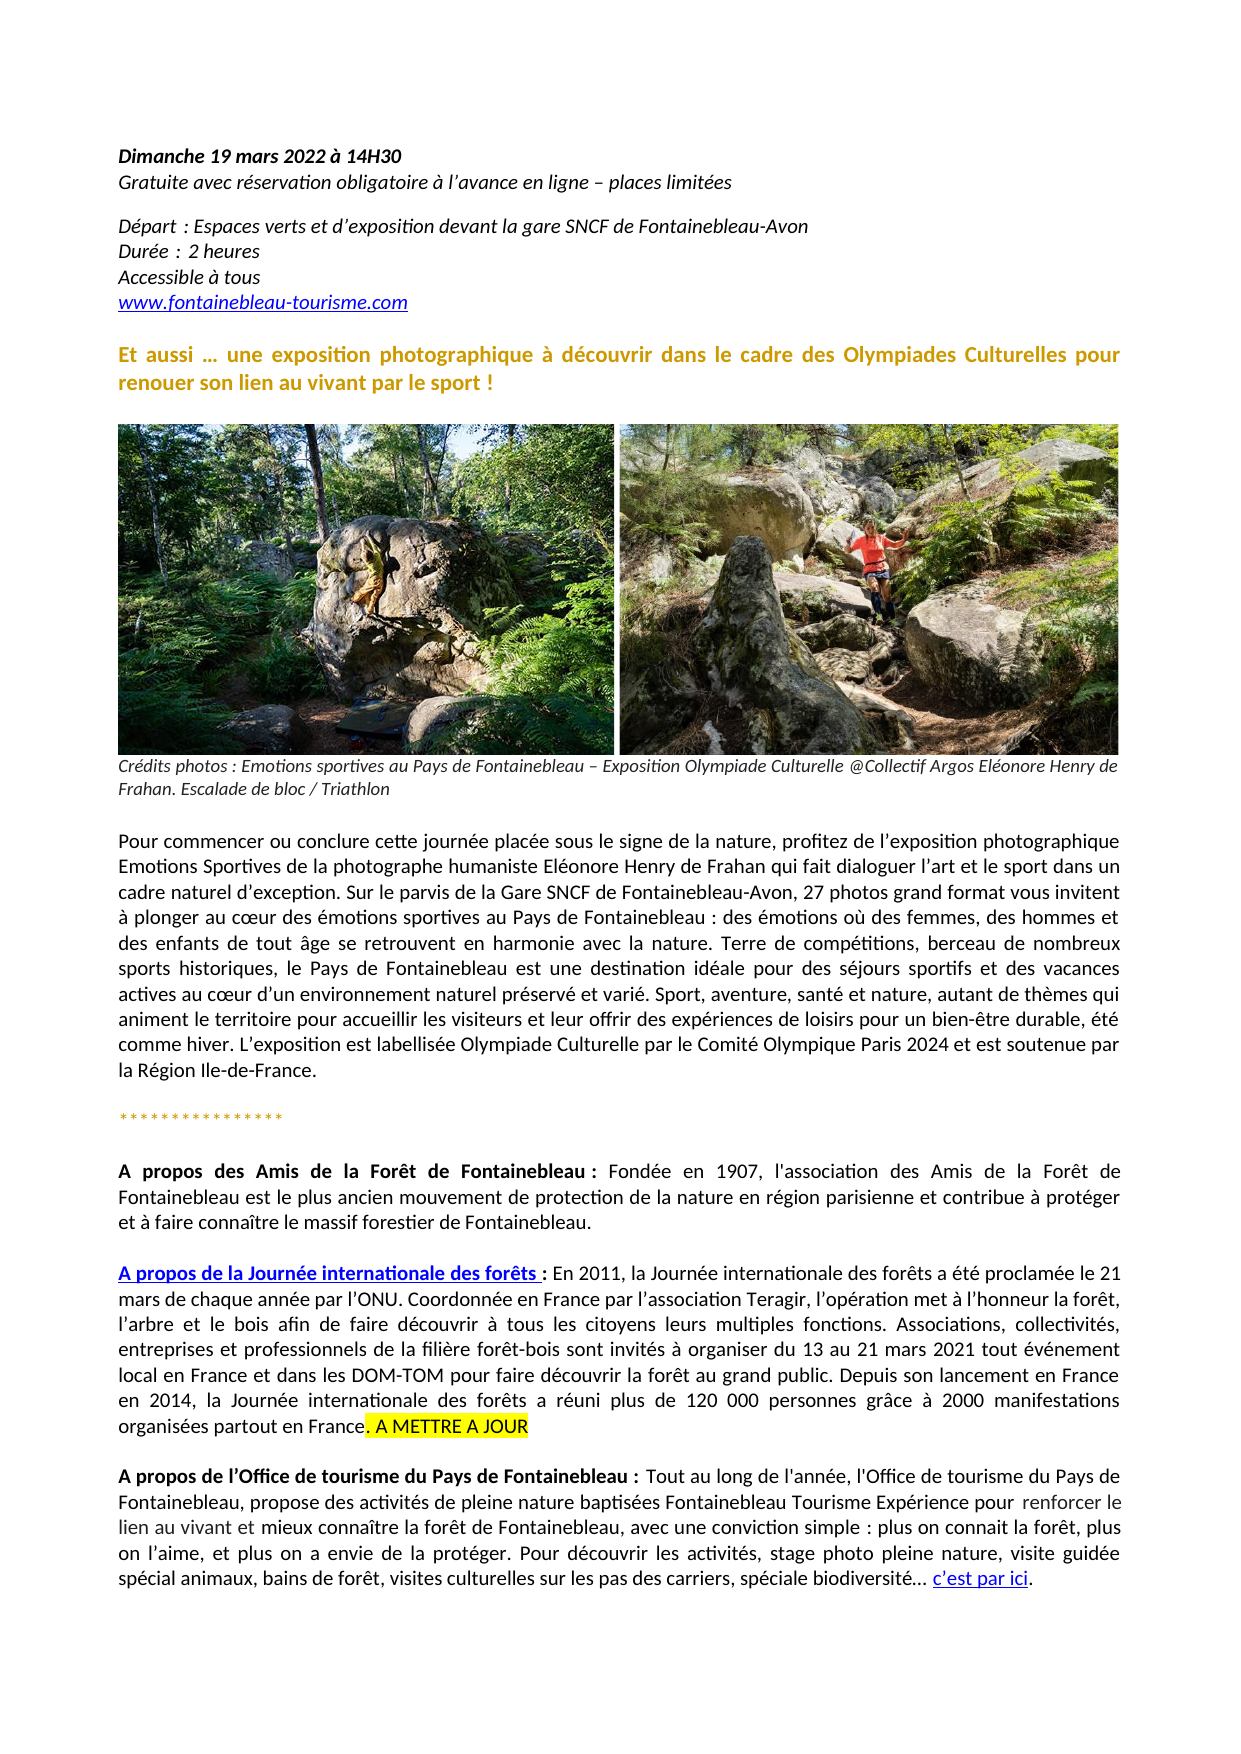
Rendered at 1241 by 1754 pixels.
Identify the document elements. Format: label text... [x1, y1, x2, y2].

picture [118, 424, 615, 755]
text A propos de la Journée internationale des forêts : En 2011, la Journée internationale des forêts a été proclamée le 21 mars de chaque année par l’ONU. Coordonnée en France par l’association Teragir, l’opération met à l’honneur la forêt, l’arbre et le bois afin de faire découvrir à tous les citoyens leurs multiples fonctions. Associations, collectivités, entreprises et professionnels de la filière forêt-bois sont invités à organiser du 13 au 21 mars 2021 tout événement local en France et dans les DOM-TOM pour faire découvrir la forêt au grand public. Depuis son lancement en France en 2014, la Journée internationale des forêts a réuni plus de 120 000 personnes grâce à 2000 manifestations organisées partout en France. A METTRE A JOUR [118, 1260, 1122, 1438]
text **************** [118, 1108, 1122, 1133]
text Dimanche 19 mars 2022 à 14H30 [118, 143, 1122, 169]
text Départ : Espaces verts et d’exposition devant la gare SNCF de Fontainebleau-Avon [118, 213, 1122, 238]
text A propos des Amis de la Forêt de Fontainebleau : Fondée en 1907, l'association des Amis de la Forêt de Fontainebleau est le plus ancien mouvement de protection de la nature en région parisienne et contribue à protéger et à faire connaître le massif forestier de Fontainebleau. [118, 1159, 1122, 1235]
text A propos de l’Office de tourisme du Pays de Fontainebleau : Tout au long de l'année, l'Office de tourisme du Pays de Fontainebleau, propose des activités de pleine nature baptisées Fontainebleau Tourisme Expérience pour renforcer le lien au vivant et mieux connaître la forêt de Fontainebleau, avec une conviction simple : plus on connait la forêt, plus on l’aime, et plus on a envie de la protéger. Pour découvrir les activités, stage photo pleine nature, visite guidée spécial animaux, bains de forêt, visites culturelles sur les pas des carriers, spéciale biodiversité… c’est par ici. [118, 1464, 1122, 1591]
text Crédits photos : Emotions sportives au Pays de Fontainebleau – Exposition Olympiade Culturelle @Collectif Argos Eléonore Henry de Frahan. Escalade de bloc / Triathlon [118, 754, 1122, 800]
text Accessible à tous [118, 264, 1122, 289]
text Gratuite avec réservation obligatoire à l’avance en ligne – places limitées [118, 169, 1122, 194]
text Pour commencer ou conclure cette journée placée sous le signe de la nature, profitez de l’exposition photographique Emotions Sportives de la photographe humaniste Eléonore Henry de Frahan qui fait dialoguer l’art et le sport dans un cadre naturel d’exception. Sur le parvis de la Gare SNCF de Fontainebleau-Avon, 27 photos grand format vous invitent à plonger au cœur des émotions sportives au Pays de Fontainebleau : des émotions où des femmes, des hommes et des enfants de tout âge se retrouvent en harmonie avec la nature. Terre de compétitions, berceau de nombreux sports historiques, le Pays de Fontainebleau est une destination idéale pour des séjours sportifs et des vacances actives au cœur d’un environnement naturel préservé et varié. Sport, aventure, santé et nature, autant de thèmes qui animent le territoire pour accueillir les visiteurs et leur offrir des expériences de loisirs pour un bien-être durable, été comme hiver. L’exposition est labellisée Olympiade Culturelle par le Comité Olympique Paris 2024 et est soutenue par la Région Ile-de-France. [118, 828, 1122, 1082]
text www.fontainebleau-tourisme.com [118, 289, 1122, 315]
text Durée : 2 heures [118, 238, 1122, 264]
text Et aussi … une exposition photographique à découvrir dans le cadre des Olympiades Culturelles pour renouer son lien au vivant par le sport ! [118, 340, 1122, 396]
picture [619, 424, 1119, 755]
